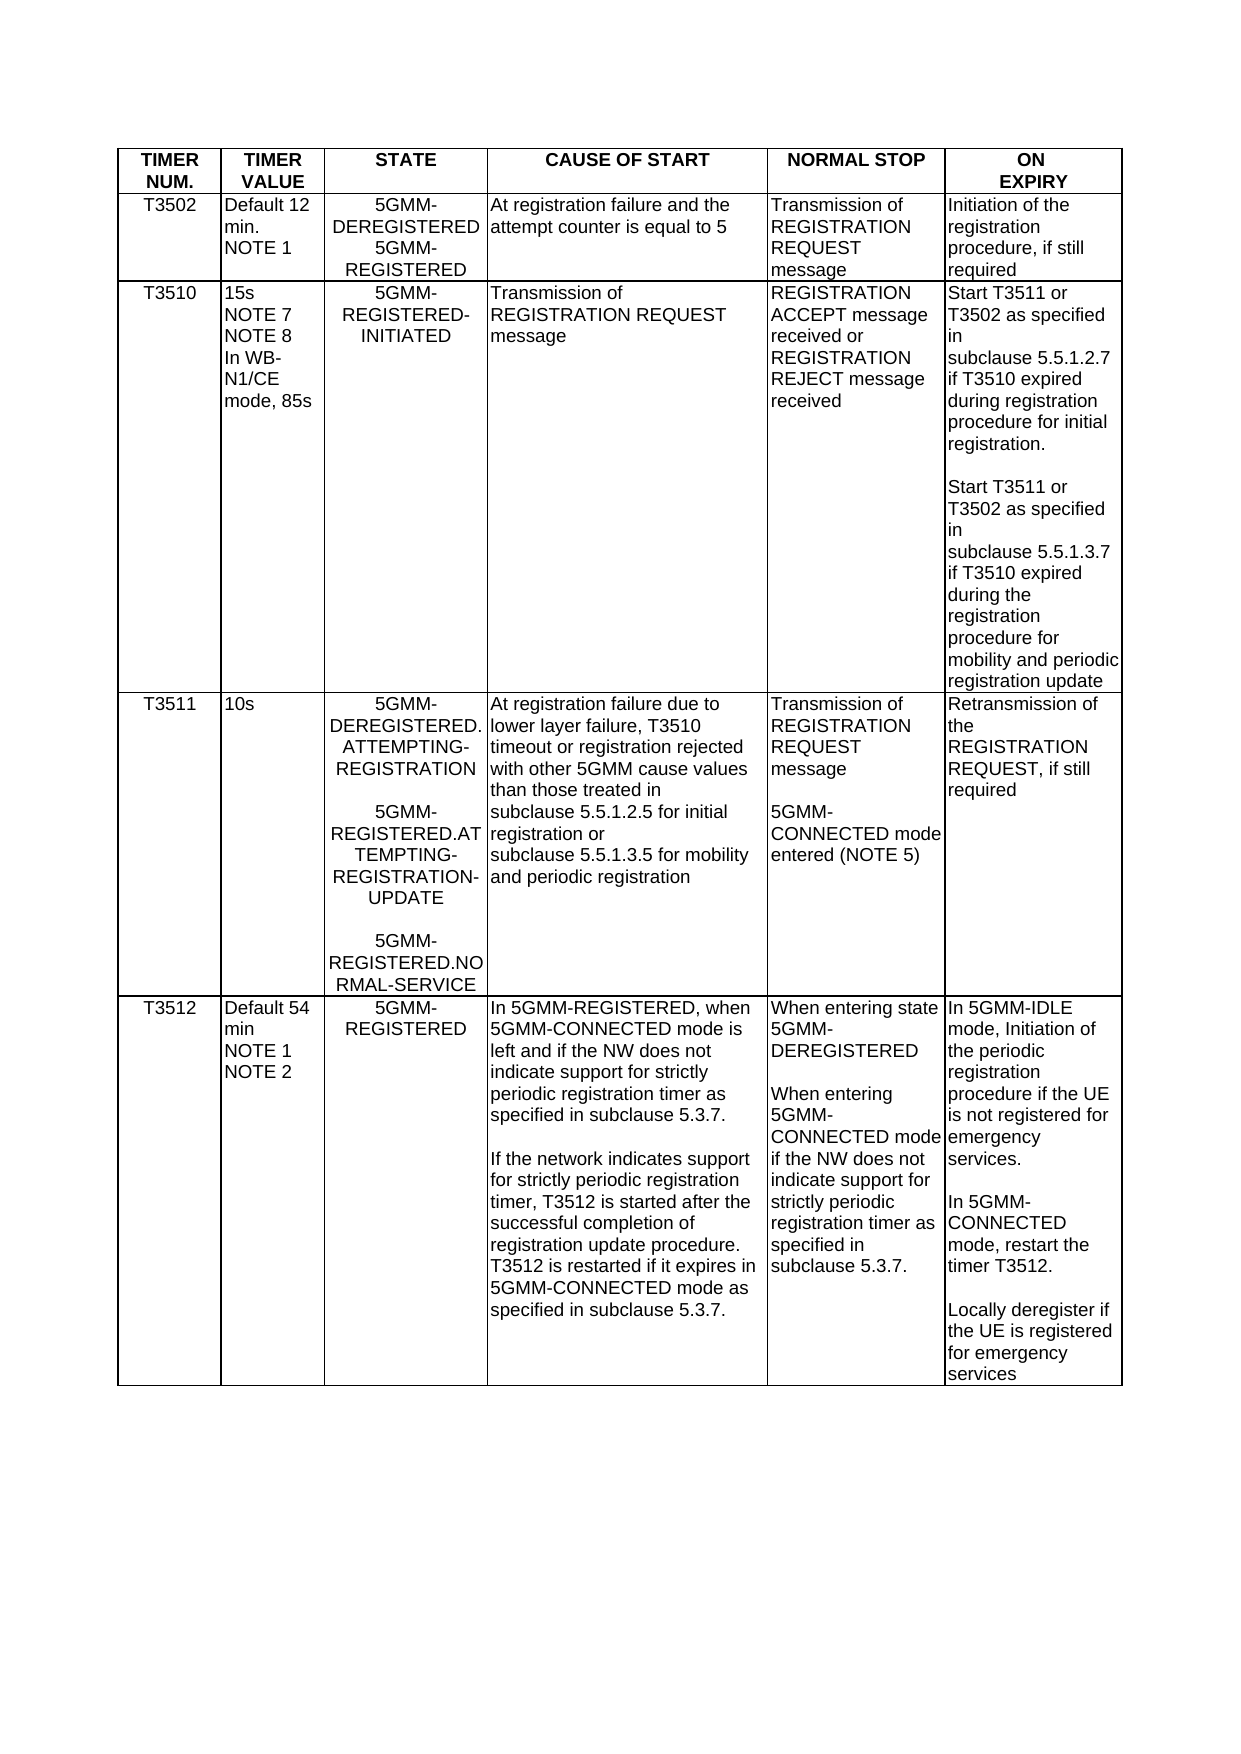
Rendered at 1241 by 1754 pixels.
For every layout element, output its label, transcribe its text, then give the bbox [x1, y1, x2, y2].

table_cell Default 54 min NOTE 1 NOTE 2 [222, 997, 324, 1384]
table_cell 5GMM-REGISTERED [325, 997, 487, 1384]
table_header ON EXPIRY [946, 149, 1121, 192]
table_cell In 5GMM-REGISTERED, when 5GMM-CONNECTED mode is left and if the NW does not indicate support for strictly periodic registration timer as specified in subclause 5.3.7. If the network indicates support for strictly periodic registration timer, T3512 is started after the successful completion of registration update procedure. T3512 is restarted if it expires in 5GMM-CONNECTED mode as specified in subclause 5.3.7. [488, 997, 767, 1384]
table_cell When entering state 5GMM-DEREGISTERED When entering 5GMM-CONNECTED mode if the NW does not indicate support for strictly periodic registration timer as specified in subclause 5.3.7. [768, 997, 944, 1384]
table_cell 10s [222, 693, 324, 995]
table_header TIMER VALUE [222, 149, 324, 192]
table_cell Transmission of REGISTRATION REQUEST message [768, 194, 944, 280]
table_header TIMER NUM. [119, 149, 220, 192]
table_cell T3512 [119, 997, 220, 1384]
table_cell Default 12 min. NOTE 1 [222, 194, 324, 280]
table_cell T3510 [119, 282, 220, 691]
table_cell Retransmission of the REGISTRATION REQUEST, if still required [946, 693, 1121, 995]
table_cell T3511 [119, 693, 220, 995]
table_cell In 5GMM-IDLE mode, Initiation of the periodic registration procedure if the UE is not registered for emergency services. In 5GMM-CONNECTED mode, restart the timer T3512. Locally deregister if the UE is registered for emergency services [946, 997, 1121, 1384]
table_cell 5GMM-DEREGISTERED.ATTEMPTING-REGISTRATION 5GMM-REGISTERED.ATTEMPTING-REGISTRATION-UPDATE 5GMM-REGISTERED.NORMAL-SERVICE [325, 693, 487, 995]
table_cell Start T3511 or T3502 as specified in subclause 5.5.1.2.7 if T3510 expired during registration procedure for initial registration. Start T3511 or T3502 as specified in subclause 5.5.1.3.7 if T3510 expired during the registration procedure for mobility and periodic registration update [946, 282, 1121, 691]
table_cell 5GMM-REGISTERED-INITIATED [325, 282, 487, 691]
table_cell T3502 [119, 194, 220, 280]
table_cell Transmission of REGISTRATION REQUEST message 5GMM-CONNECTED mode entered (NOTE 5) [768, 693, 944, 995]
table_header STATE [325, 149, 487, 192]
table_cell 5GMM-DEREGISTERED 5GMM-REGISTERED [325, 194, 487, 280]
table_cell At registration failure and the attempt counter is equal to 5 [488, 194, 767, 280]
table_cell Transmission of REGISTRATION REQUEST message [488, 282, 767, 691]
table_cell 15s NOTE 7 NOTE 8 In WB-N1/CE mode, 85s [222, 282, 324, 691]
table_header NORMAL STOP [768, 149, 944, 192]
table_cell Initiation of the registration procedure, if still required [946, 194, 1121, 280]
table_header CAUSE OF START [488, 149, 767, 192]
table_cell At registration failure due to lower layer failure, T3510 timeout or registration rejected with other 5GMM cause values than those treated in subclause 5.5.1.2.5 for initial registration or subclause 5.5.1.3.5 for mobility and periodic registration [488, 693, 767, 995]
table_cell REGISTRATION ACCEPT message received or REGISTRATION REJECT message received [768, 282, 944, 691]
